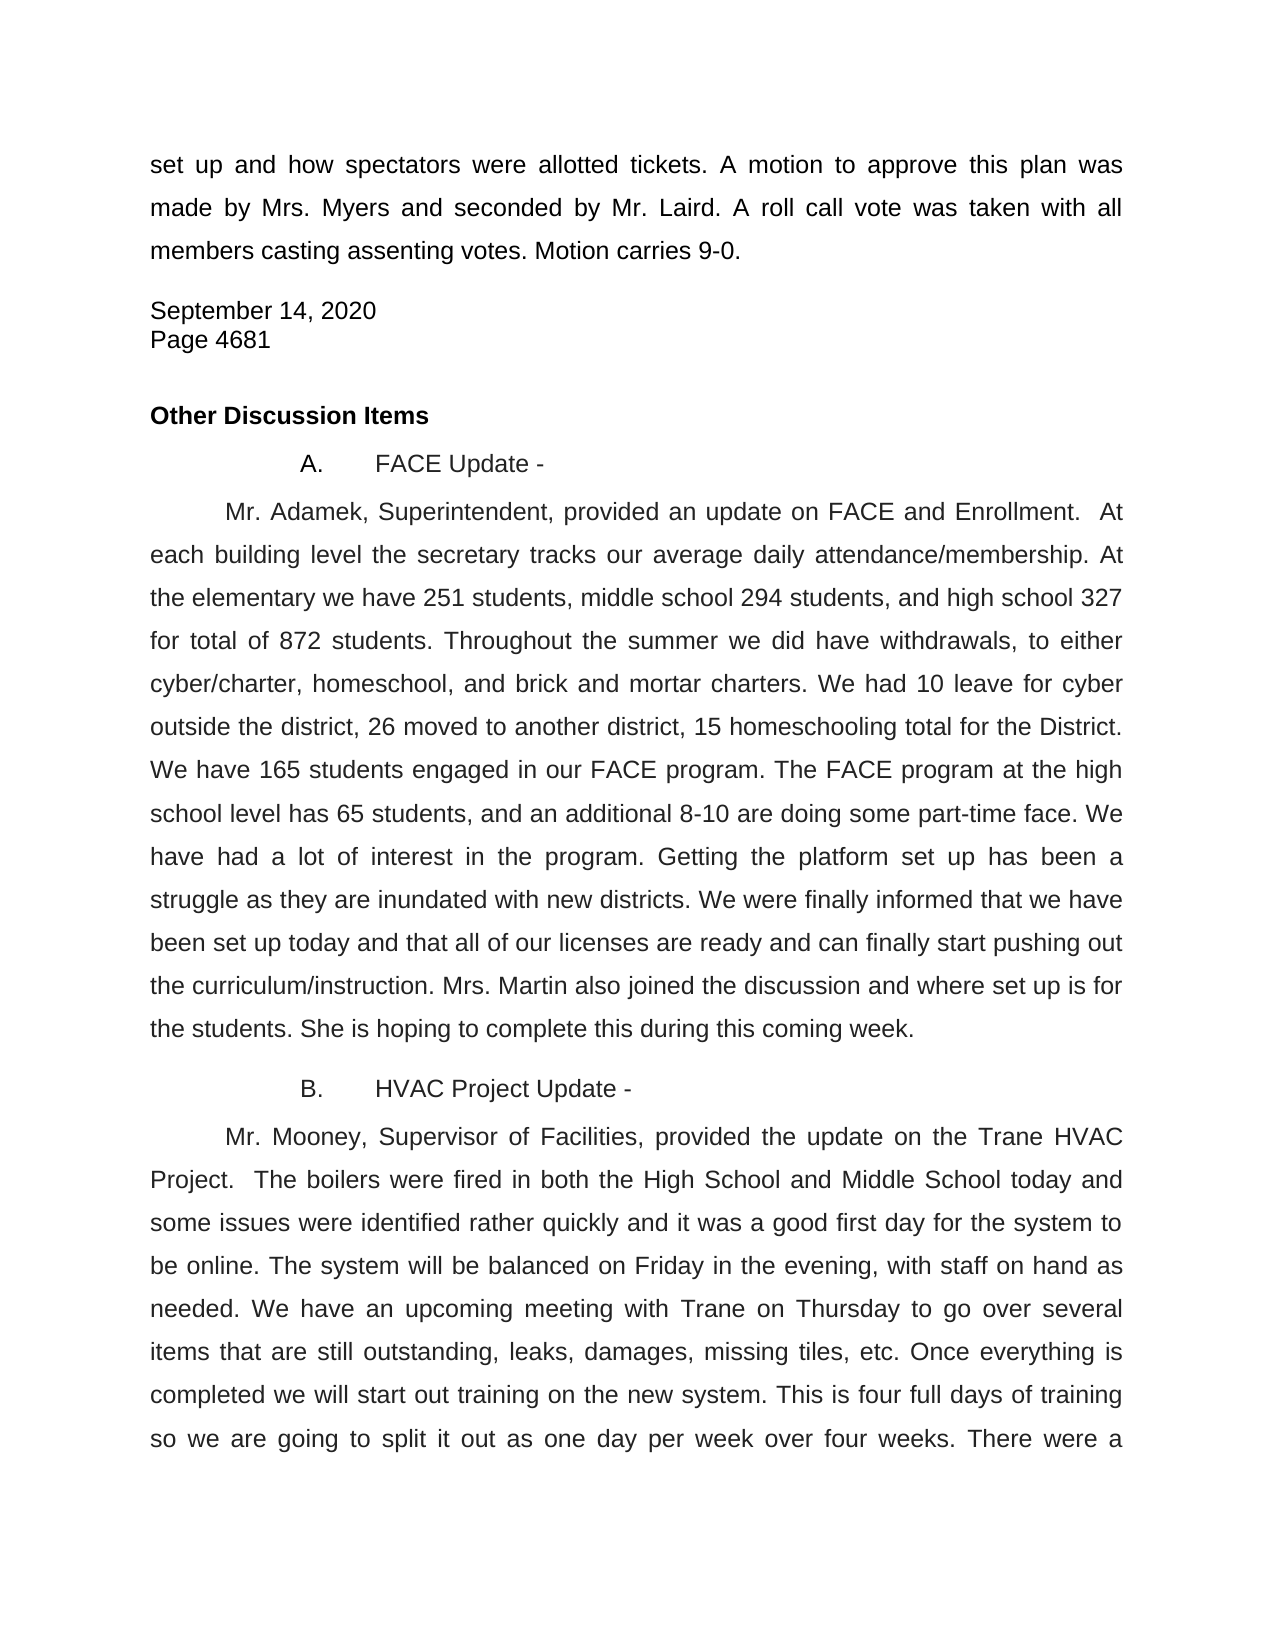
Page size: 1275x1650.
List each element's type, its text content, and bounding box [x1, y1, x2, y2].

text Page 4681 [150, 325, 1125, 353]
text September 14, 2020 [150, 296, 1125, 325]
text Other Discussion Items [150, 401, 1125, 430]
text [150, 150, 1125, 265]
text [150, 1122, 1125, 1452]
text A. FACE Update - [150, 449, 1125, 478]
text Mr. Adamek, Superintendent, provided an update on FACE and Enrollment. At each building level the secretary tracks our average daily attendance/membership. At the elementary we have 251 students, middle school 294 students, and high school 327 for total of 872 students. Throughout the summer we did have withdrawals, to either cyber/charter, homeschool, and brick and mortar charters. We had 10 leave for cyber outside the district, 26 moved to another district, 15 homeschooling total for the District. We have 165 students engaged in our FACE program. The FACE program at the high school level has 65 students, and an additional 8-10 are doing some part-time face. We have had a lot of interest in the program. Getting the platform set up has been a struggle as they are inundated with new districts. We were finally informed that we have been set up today and that all of our licenses are ready and can finally start pushing out the curriculum/instruction. Mrs. Martin also joined the discussion and where set up is for the students. She is hoping to complete this during this coming week. [150, 497, 1125, 1043]
text B. HVAC Project Update - [150, 1074, 1125, 1103]
